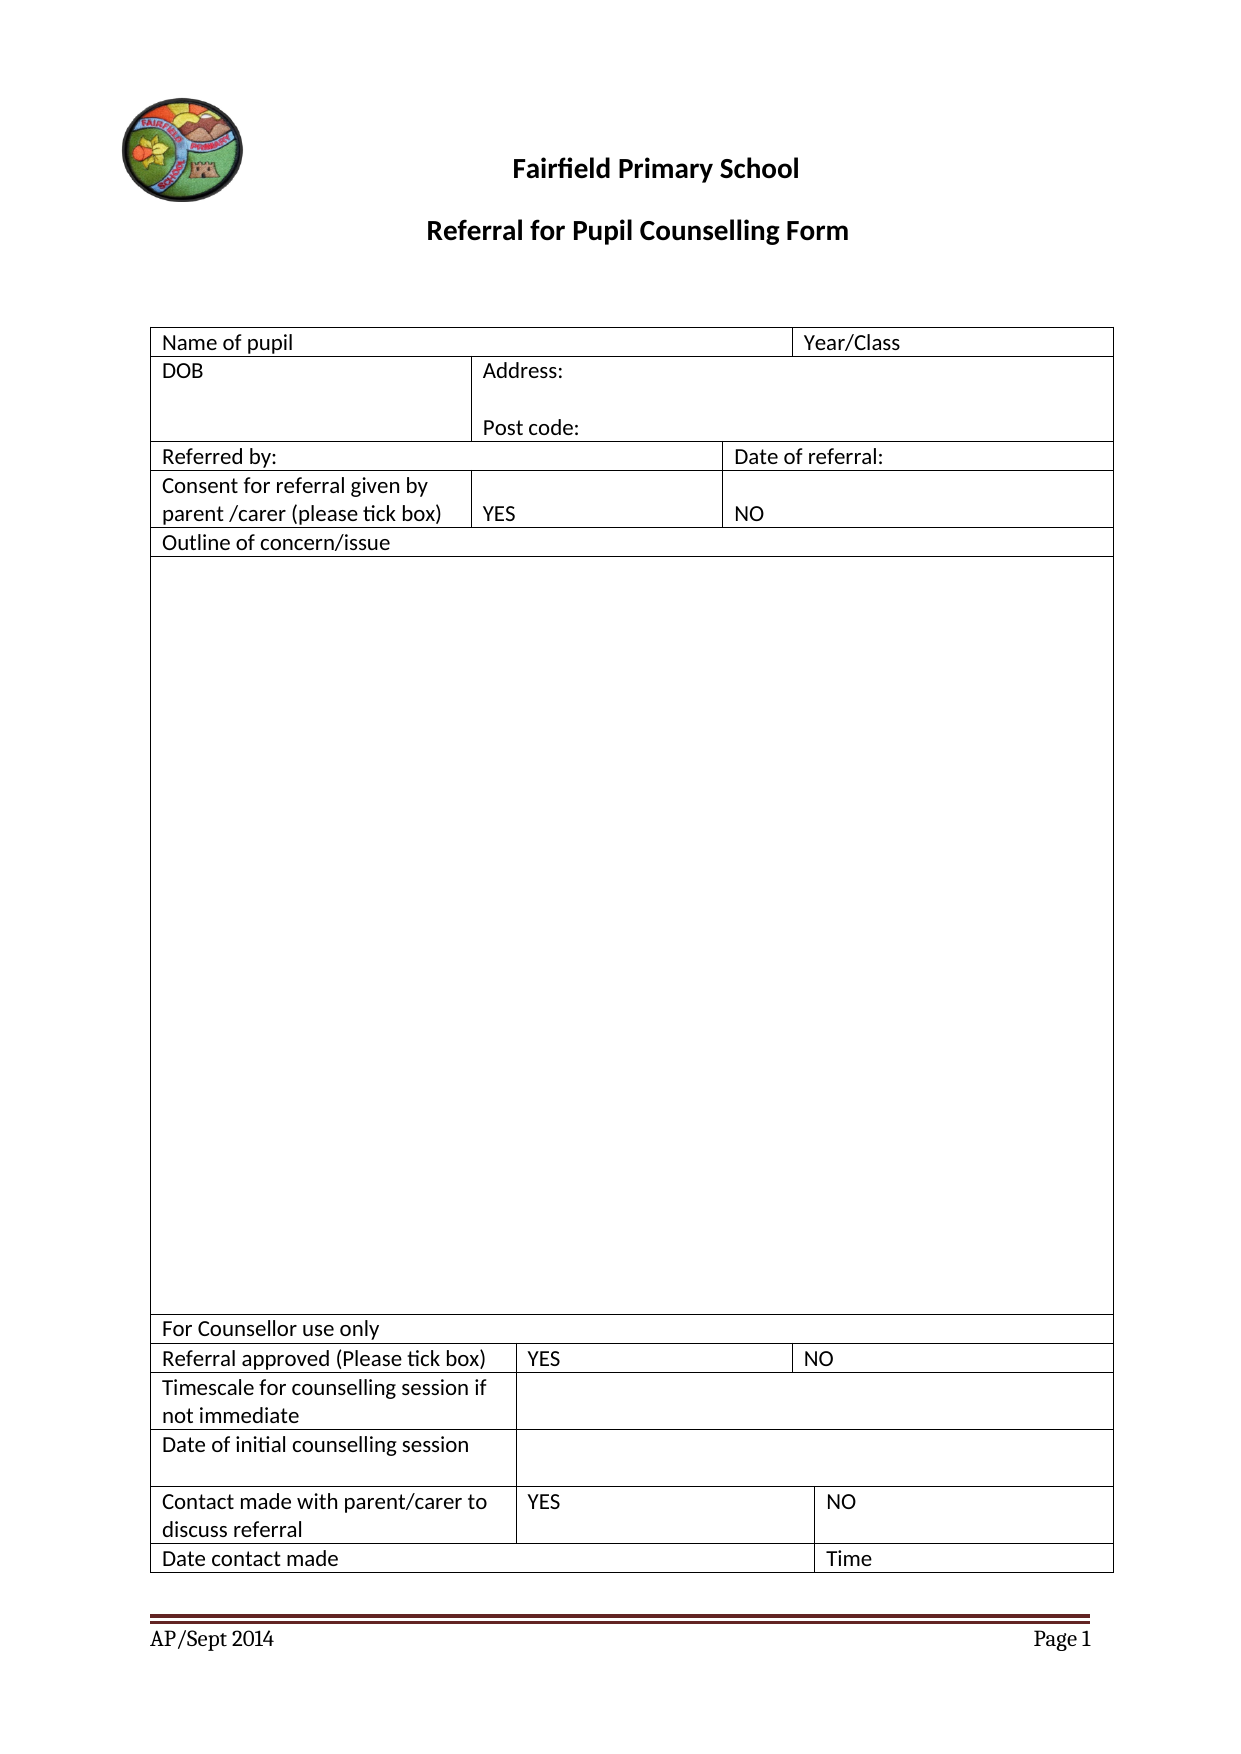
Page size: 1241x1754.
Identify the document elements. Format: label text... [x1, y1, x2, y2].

table_cell Date of referral: [723, 442, 1113, 470]
table_cell Time [815, 1544, 1113, 1572]
table_cell [151, 557, 1113, 1313]
table_cell Date contact made [151, 1544, 814, 1572]
table_cell Referred by: [151, 442, 722, 470]
table_cell [517, 1373, 1113, 1429]
table_cell NO [793, 1344, 1113, 1372]
table_cell NO [815, 1487, 1113, 1543]
text Referral for Pupil Counselling Form [150, 212, 1090, 247]
table_cell For Counsellor use only [151, 1315, 1113, 1343]
table_cell NO [723, 471, 1113, 527]
table_cell DOB [151, 357, 471, 441]
table_cell [517, 1430, 1113, 1486]
text Fairfield Primary School [245, 150, 1090, 186]
table_header Name of pupil [151, 328, 792, 356]
picture [118, 97, 245, 202]
table_cell Referral approved (Please tick box) [151, 1344, 516, 1372]
table_cell Address: Post code: [472, 357, 1113, 441]
table_cell Timescale for counselling session if not immediate [151, 1373, 516, 1429]
table_cell YES [517, 1487, 814, 1543]
table_header Year/Class [793, 328, 1113, 356]
table_cell Outline of concern/issue [151, 528, 1113, 556]
table_cell Contact made with parent/carer to discuss referral [151, 1487, 516, 1543]
table_cell Consent for referral given by parent /carer (please tick box) [151, 471, 471, 527]
table_cell YES [472, 471, 722, 527]
table_cell YES [517, 1344, 792, 1372]
table_cell Date of initial counselling session [151, 1430, 516, 1486]
